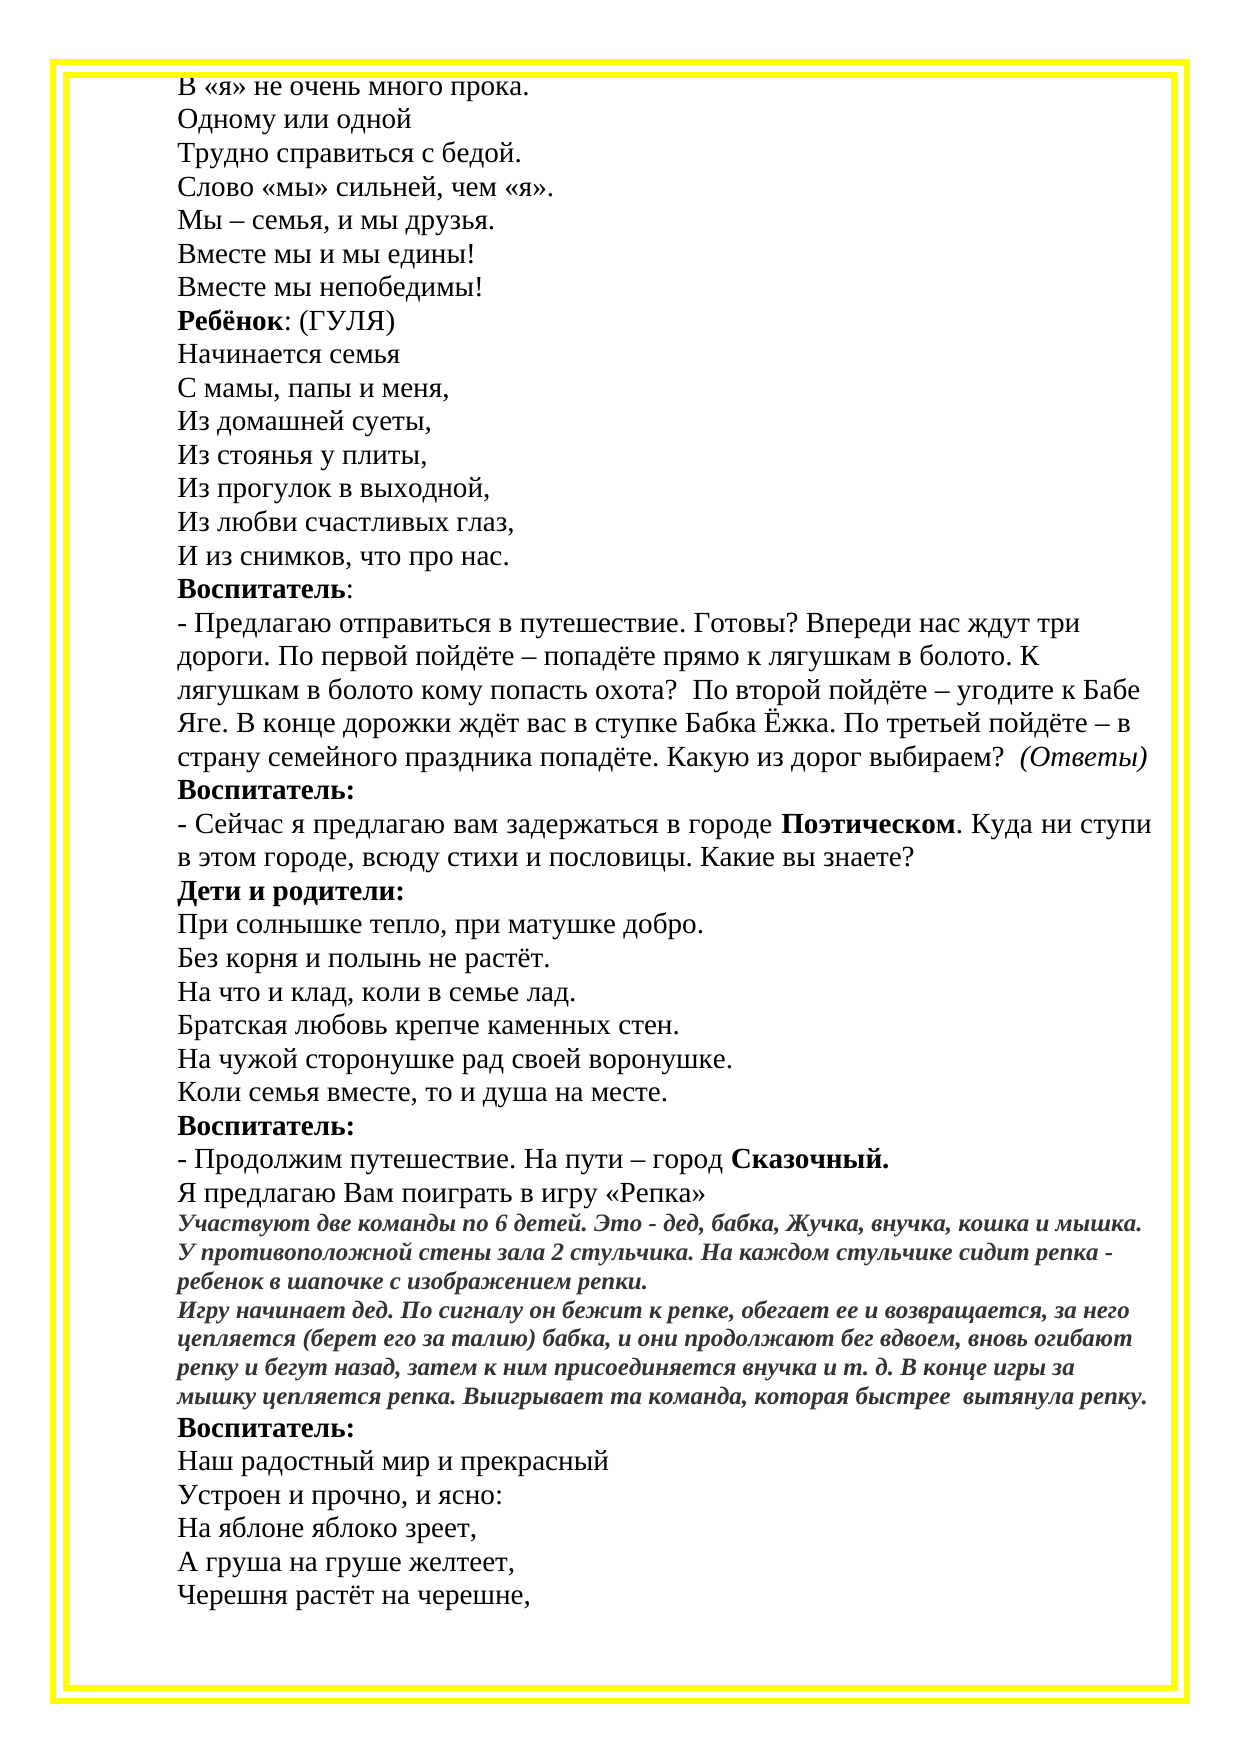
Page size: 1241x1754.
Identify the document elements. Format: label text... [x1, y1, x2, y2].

text На что и клад, коли в семье лад. [177, 974, 1152, 1007]
text Без корня и полынь не растёт. [177, 940, 1152, 974]
text Мы – семья, и мы друзья. [177, 202, 1152, 236]
text Трудно справиться с бедой. [177, 135, 1152, 169]
text Я предлагаю Вам поиграть в игру «Репка» [177, 1175, 1152, 1208]
text Из домашней суеты, [177, 403, 1152, 437]
text Дети и родители: [177, 873, 1152, 907]
text При солнышке тепло, при матушке добро. [177, 907, 1152, 940]
text - Продолжим путешествие. На пути – город Сказочный. [177, 1141, 1152, 1175]
text Братская любовь крепче каменных стен. [177, 1007, 1152, 1041]
text А груша на груше желтеет, [177, 1544, 1152, 1577]
text В «я» не очень много прока. [177, 78, 1152, 102]
text С мамы, папы и меня, [177, 370, 1152, 403]
text Одному или одной [177, 102, 1152, 135]
text Из прогулок в выходной, [177, 471, 1152, 504]
text - Предлагаю отправиться в путешествие. Готовы? Впереди нас ждут три дороги. По первой пойдёте – попадёте прямо к лягушкам в болото. К лягушкам в болото кому попасть охота? По второй пойдёте – угодите к Бабе Яге. В конце дорожки ждёт вас в ступке Бабка Ёжка. По третьей пойдёте – в страну семейного праздника попадёте. Какую из дорог выбираем? (Ответы) [177, 605, 1152, 772]
text Воспитатель: [177, 1410, 1152, 1443]
text Наш радостный мир и прекрасный [177, 1443, 1152, 1477]
text Воспитатель: [177, 571, 1152, 605]
text И из снимков, что про нас. [177, 538, 1152, 571]
text Устроен и прочно, и ясно: [177, 1477, 1152, 1510]
text Начинается семья [177, 336, 1152, 370]
text Воспитатель: [177, 1108, 1152, 1141]
text Вместе мы непобедимы! [177, 269, 1152, 303]
text Участвуют две команды по 6 детей. Это - дед, бабка, Жучка, внучка, кошка и мышка. У противоположной стены зала 2 стульчика. На каждом стульчике сидит репка - ребенок в шапочке с изображением репки. [177, 1208, 1152, 1295]
text Из стоянья у плиты, [177, 437, 1152, 471]
text Ребёнок: (ГУЛЯ) [177, 303, 1152, 336]
text Слово «мы» сильней, чем «я». [177, 169, 1152, 202]
text Игру начинает дед. По сигналу он бежит к репке, обегает ее и возвращается, за него цепляется (берет его за талию) бабка, и они продолжают бег вдвоем, вновь огибают репку и бегут назад, затем к ним присоединяется внучка и т. д. В конце игры за мышку цепляется репка. Выигрывает та команда, которая быстрее вытянула репку. [177, 1295, 1152, 1410]
text На чужой сторонушке рад своей воронушке. [177, 1041, 1152, 1074]
text Воспитатель: [177, 772, 1152, 806]
text На яблоне яблоко зреет, [177, 1510, 1152, 1544]
text Черешня растёт на черешне, [177, 1577, 1152, 1611]
text - Сейчас я предлагаю вам задержаться в городе Поэтическом. Куда ни ступи в этом городе, всюду стихи и пословицы. Какие вы знаете? [177, 806, 1152, 873]
text Вместе мы и мы едины! [177, 236, 1152, 269]
text Из любви счастливых глаз, [177, 504, 1152, 538]
text Коли семья вместе, то и душа на месте. [177, 1074, 1152, 1108]
